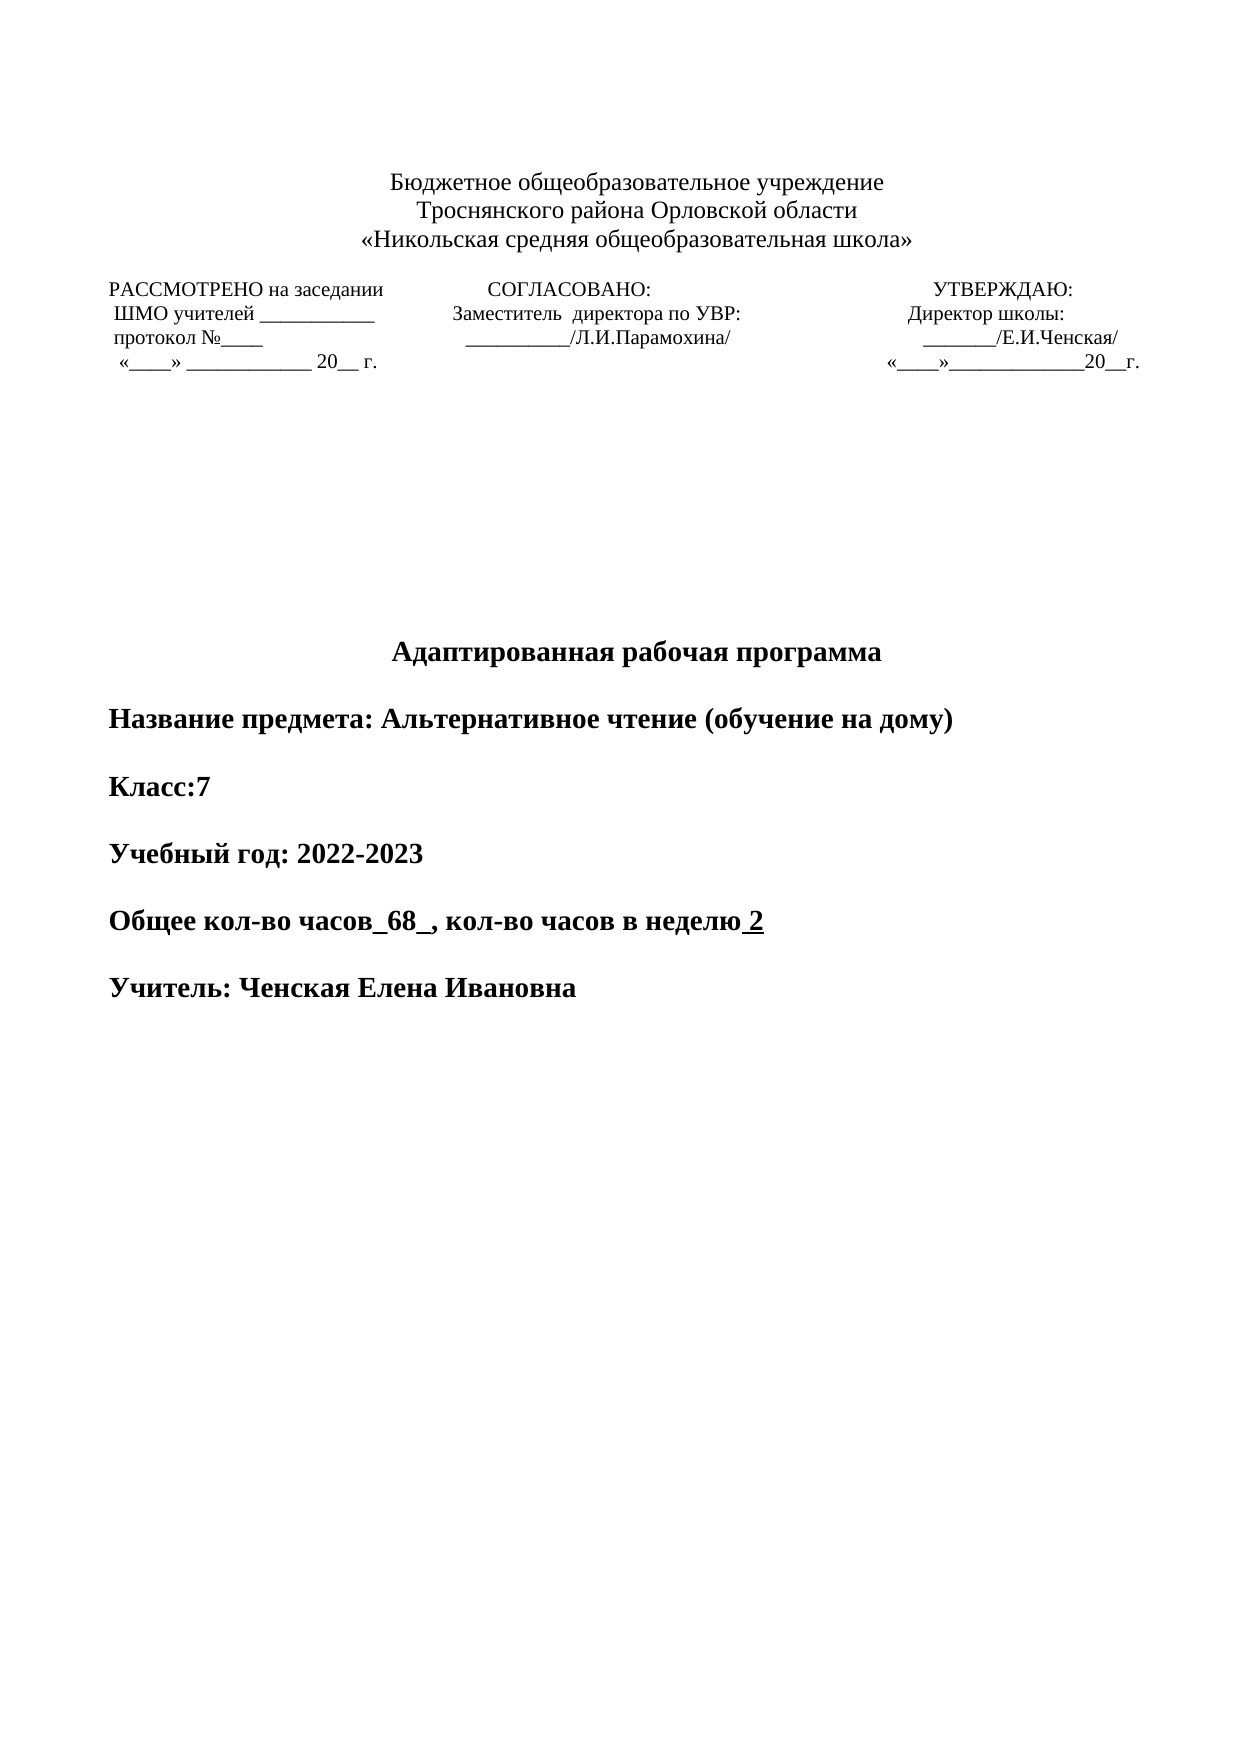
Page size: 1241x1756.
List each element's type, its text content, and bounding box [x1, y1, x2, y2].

text Общее кол-во часов_68_, кол-во часов в неделю 2 [108, 903, 1165, 936]
text Класс:7 [108, 769, 1165, 802]
text протокол №____ __________/Л.И.Парамохина/ _______/Е.И.Ченская/ [108, 325, 1165, 349]
text ШМО учителей ___________ Заместитель директора по УВР: Директор школы: [108, 301, 1165, 325]
text Троснянского района Орловской области [108, 196, 1165, 224]
text РАССМОТРЕНО на заседании СОГЛАСОВАНО: УТВЕРЖДАЮ: [108, 277, 1165, 301]
text Учитель: Ченская Елена Ивановна [108, 970, 1165, 1003]
text Название предмета: Альтернативное чтение (обучение на дому) [108, 702, 1165, 735]
text Бюджетное общеобразовательное учреждение [108, 167, 1165, 196]
text «____» ____________ 20__ г. «____»_____________20__г. [108, 349, 1165, 373]
text Адаптированная рабочая программа [108, 634, 1165, 668]
text Учебный год: 2022-2023 [108, 836, 1165, 869]
text «Никольская средняя общеобразовательная школа» [108, 224, 1165, 253]
